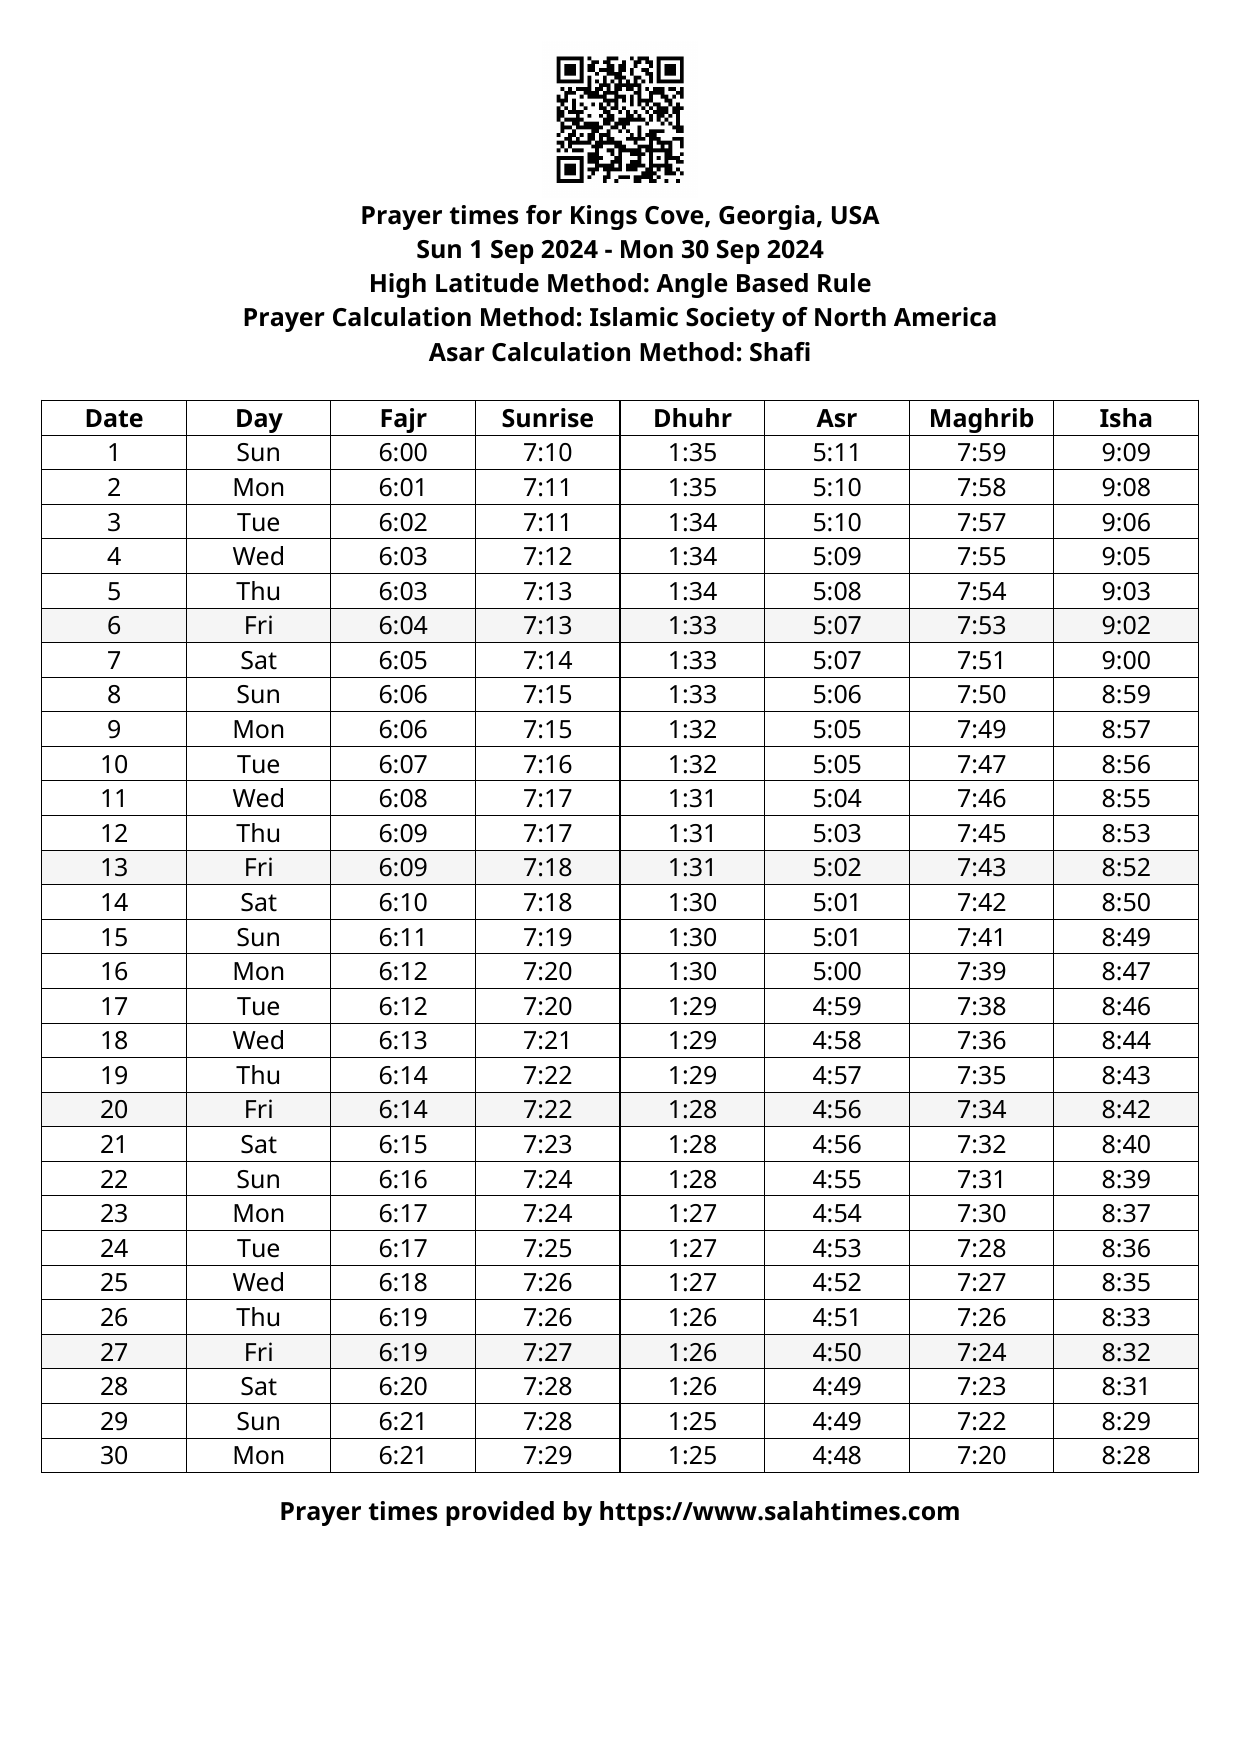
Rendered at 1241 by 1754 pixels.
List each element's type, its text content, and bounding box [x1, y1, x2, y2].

text Prayer times provided by https://www.salahtimes.com [42, 1494, 1198, 1528]
table_header Maghrib [910, 401, 1053, 434]
table_cell Wed [187, 1266, 330, 1299]
table_cell 20 [42, 1093, 186, 1126]
table_cell 5:10 [765, 470, 909, 504]
table_cell 1:28 [621, 1093, 764, 1126]
table_cell 5:03 [765, 816, 909, 849]
table_cell 6:18 [331, 1266, 475, 1299]
table_cell 7:50 [910, 678, 1053, 711]
table_cell 1:33 [621, 678, 764, 711]
table_cell 1:34 [621, 574, 764, 607]
table_cell 6:21 [331, 1439, 475, 1472]
table_cell 4:59 [765, 989, 909, 1022]
table_cell 6:07 [331, 747, 475, 780]
table_cell 7:28 [910, 1231, 1053, 1264]
table_cell 6:16 [331, 1162, 475, 1195]
table_cell 4:55 [765, 1162, 909, 1195]
table_cell 7:24 [476, 1162, 619, 1195]
table_cell 13 [42, 851, 186, 884]
table_cell 7:54 [910, 574, 1053, 607]
table_cell 8:36 [1054, 1231, 1198, 1264]
table_cell 7:41 [910, 920, 1053, 953]
table_cell 7:22 [476, 1093, 619, 1126]
table_header Dhuhr [621, 401, 764, 434]
table_cell 6:12 [331, 989, 475, 1022]
table_cell 1:31 [621, 816, 764, 849]
table_cell 7:15 [476, 712, 619, 746]
table_cell 1:35 [621, 436, 764, 469]
table_cell 23 [42, 1196, 186, 1230]
table_cell 7:17 [476, 816, 619, 849]
table_cell 4:49 [765, 1404, 909, 1437]
table_cell 7:30 [910, 1196, 1053, 1230]
table_cell 8:44 [1054, 1024, 1198, 1057]
table_cell 4 [42, 539, 186, 573]
table_cell 9:00 [1054, 643, 1198, 677]
table_cell 5:02 [765, 851, 909, 884]
table_cell Sun [187, 920, 330, 953]
text Sun 1 Sep 2024 - Mon 30 Sep 2024 [42, 232, 1198, 266]
table_cell 1 [42, 436, 186, 469]
table_cell Thu [187, 1300, 330, 1334]
table_cell 6:12 [331, 954, 475, 988]
table_cell Tue [187, 747, 330, 780]
table_cell 7:24 [476, 1196, 619, 1230]
table_cell 4:49 [765, 1369, 909, 1403]
table_cell 5:05 [765, 747, 909, 780]
table_cell 5:10 [765, 505, 909, 538]
table_cell Wed [187, 1024, 330, 1057]
table_cell 1:28 [621, 1127, 764, 1161]
table_cell 8:56 [1054, 747, 1198, 780]
table_cell 8:49 [1054, 920, 1198, 953]
table_cell 3 [42, 505, 186, 538]
table_cell 7 [42, 643, 186, 677]
table_cell 8:47 [1054, 954, 1198, 988]
table_cell 7:15 [476, 678, 619, 711]
table_cell 17 [42, 989, 186, 1022]
table_cell Mon [187, 954, 330, 988]
table_cell 30 [42, 1439, 186, 1472]
table_cell 5:01 [765, 885, 909, 919]
table_cell 7:14 [476, 643, 619, 677]
table_cell 7:23 [910, 1369, 1053, 1403]
table_header Sunrise [476, 401, 619, 434]
table_cell 1:35 [621, 470, 764, 504]
table_cell 9:09 [1054, 436, 1198, 469]
table_cell 1:30 [621, 885, 764, 919]
table_cell 6:19 [331, 1335, 475, 1368]
table_cell 6:09 [331, 851, 475, 884]
table_cell 9:05 [1054, 539, 1198, 573]
table_cell 6:08 [331, 781, 475, 815]
table_cell 1:29 [621, 989, 764, 1022]
table_cell 9:08 [1054, 470, 1198, 504]
table_cell Sat [187, 1127, 330, 1161]
table_cell Thu [187, 574, 330, 607]
table_cell 11 [42, 781, 186, 815]
table_cell 1:29 [621, 1058, 764, 1092]
table_cell 7:42 [910, 885, 1053, 919]
table_cell 6:15 [331, 1127, 475, 1161]
table_cell 8:32 [1054, 1335, 1198, 1368]
table_cell 6:03 [331, 574, 475, 607]
table_cell 7:36 [910, 1024, 1053, 1057]
table_cell 6:14 [331, 1093, 475, 1126]
table_cell 6:00 [331, 436, 475, 469]
table_cell 7:35 [910, 1058, 1053, 1092]
table_cell 14 [42, 885, 186, 919]
table_cell 4:57 [765, 1058, 909, 1092]
table_cell 4:53 [765, 1231, 909, 1264]
table_cell 6:05 [331, 643, 475, 677]
table_header Date [42, 401, 186, 434]
text Prayer Calculation Method: Islamic Society of North America [42, 300, 1198, 334]
table_cell 6:06 [331, 678, 475, 711]
table_cell 7:12 [476, 539, 619, 573]
table_cell 7:29 [476, 1439, 619, 1472]
table_cell 1:25 [621, 1404, 764, 1437]
table_cell 7:26 [910, 1300, 1053, 1334]
table_cell 8:35 [1054, 1266, 1198, 1299]
table_cell Sun [187, 1162, 330, 1195]
table_cell 4:50 [765, 1335, 909, 1368]
table_cell 5:01 [765, 920, 909, 953]
table_cell 6:09 [331, 816, 475, 849]
table_cell 7:18 [476, 885, 619, 919]
table_cell 28 [42, 1369, 186, 1403]
table_cell 7:59 [910, 436, 1053, 469]
table_cell 1:32 [621, 747, 764, 780]
table_cell 1:31 [621, 781, 764, 815]
table_cell 9:02 [1054, 609, 1198, 642]
table_cell 7:13 [476, 574, 619, 607]
text Prayer times for Kings Cove, Georgia, USA [42, 198, 1198, 232]
table_cell 1:34 [621, 505, 764, 538]
table_cell 8:31 [1054, 1369, 1198, 1403]
table_cell 19 [42, 1058, 186, 1092]
table_cell 4:51 [765, 1300, 909, 1334]
table_cell 6:11 [331, 920, 475, 953]
table_cell 7:58 [910, 470, 1053, 504]
table_cell 7:20 [476, 954, 619, 988]
table_cell 5:07 [765, 609, 909, 642]
table_cell 7:27 [476, 1335, 619, 1368]
table_cell 5 [42, 574, 186, 607]
table_cell 7:34 [910, 1093, 1053, 1126]
table_cell 22 [42, 1162, 186, 1195]
table_cell 6 [42, 609, 186, 642]
table_cell 6:19 [331, 1300, 475, 1334]
table_cell 6:13 [331, 1024, 475, 1057]
table_cell 7:28 [476, 1369, 619, 1403]
table_cell 1:32 [621, 712, 764, 746]
table_cell 5:08 [765, 574, 909, 607]
table_header Fajr [331, 401, 475, 434]
table_cell 8:28 [1054, 1439, 1198, 1472]
table_cell 4:54 [765, 1196, 909, 1230]
table_cell 8:52 [1054, 851, 1198, 884]
table_cell 6:21 [331, 1404, 475, 1437]
table_cell 7:39 [910, 954, 1053, 988]
table_cell Mon [187, 1439, 330, 1472]
table_cell 4:56 [765, 1093, 909, 1126]
table_cell 15 [42, 920, 186, 953]
table_cell 7:24 [910, 1335, 1053, 1368]
table_cell 1:27 [621, 1196, 764, 1230]
table_cell 7:38 [910, 989, 1053, 1022]
table_cell 26 [42, 1300, 186, 1334]
table_cell 9:03 [1054, 574, 1198, 607]
table_cell 4:48 [765, 1439, 909, 1472]
table_cell Sat [187, 643, 330, 677]
table_cell Tue [187, 505, 330, 538]
table_cell 24 [42, 1231, 186, 1264]
table_cell 7:25 [476, 1231, 619, 1264]
table_cell Tue [187, 1231, 330, 1264]
table_cell 8:50 [1054, 885, 1198, 919]
table_cell 8:46 [1054, 989, 1198, 1022]
table_cell 8:33 [1054, 1300, 1198, 1334]
table_cell 7:16 [476, 747, 619, 780]
table_cell 7:23 [476, 1127, 619, 1161]
table_header Day [187, 401, 330, 434]
table_cell 8:59 [1054, 678, 1198, 711]
table_cell 9 [42, 712, 186, 746]
table_cell 1:27 [621, 1231, 764, 1264]
table_cell 1:30 [621, 954, 764, 988]
table_cell 25 [42, 1266, 186, 1299]
table_cell 7:51 [910, 643, 1053, 677]
table_cell 7:57 [910, 505, 1053, 538]
table_cell 8:37 [1054, 1196, 1198, 1230]
table_cell 6:03 [331, 539, 475, 573]
table_cell 7:17 [476, 781, 619, 815]
table_cell 4:52 [765, 1266, 909, 1299]
table_cell 4:58 [765, 1024, 909, 1057]
table_cell 1:33 [621, 643, 764, 677]
table_cell 2 [42, 470, 186, 504]
table_cell Wed [187, 539, 330, 573]
table_cell 8:53 [1054, 816, 1198, 849]
table_cell Thu [187, 816, 330, 849]
table_cell 8:43 [1054, 1058, 1198, 1092]
table_cell 6:02 [331, 505, 475, 538]
table_cell 5:05 [765, 712, 909, 746]
table_cell 10 [42, 747, 186, 780]
table_cell 8:55 [1054, 781, 1198, 815]
table_header Isha [1054, 401, 1198, 434]
table_cell Wed [187, 781, 330, 815]
table_cell 12 [42, 816, 186, 849]
table_cell 27 [42, 1335, 186, 1368]
table_cell 4:56 [765, 1127, 909, 1161]
table_cell 1:27 [621, 1266, 764, 1299]
table_cell 7:31 [910, 1162, 1053, 1195]
table_cell 6:14 [331, 1058, 475, 1092]
table_cell 7:20 [910, 1439, 1053, 1472]
table_cell Sun [187, 1404, 330, 1437]
table_cell 8:42 [1054, 1093, 1198, 1126]
table_cell 7:26 [476, 1266, 619, 1299]
table_cell 7:11 [476, 470, 619, 504]
table_cell 7:27 [910, 1266, 1053, 1299]
table_cell 18 [42, 1024, 186, 1057]
table_cell 7:21 [476, 1024, 619, 1057]
table_cell 7:46 [910, 781, 1053, 815]
table_cell 7:53 [910, 609, 1053, 642]
table_cell 7:49 [910, 712, 1053, 746]
table_cell 1:28 [621, 1162, 764, 1195]
table_cell Sat [187, 885, 330, 919]
table_cell 7:32 [910, 1127, 1053, 1161]
table_cell 8:40 [1054, 1127, 1198, 1161]
table_cell 6:04 [331, 609, 475, 642]
table_cell Mon [187, 1196, 330, 1230]
table_cell 1:26 [621, 1335, 764, 1368]
table_cell 29 [42, 1404, 186, 1437]
table_cell Mon [187, 712, 330, 746]
text High Latitude Method: Angle Based Rule [42, 266, 1198, 300]
table_cell 6:10 [331, 885, 475, 919]
table_cell 7:45 [910, 816, 1053, 849]
table_cell Sat [187, 1369, 330, 1403]
table_cell Fri [187, 1093, 330, 1126]
table_cell Tue [187, 989, 330, 1022]
table_cell Thu [187, 1058, 330, 1092]
table_cell 7:43 [910, 851, 1053, 884]
table_header Asr [765, 401, 909, 434]
table_cell 1:34 [621, 539, 764, 573]
table_cell 7:10 [476, 436, 619, 469]
table_cell 5:07 [765, 643, 909, 677]
table_cell 7:26 [476, 1300, 619, 1334]
table_cell 7:22 [476, 1058, 619, 1092]
table_cell 1:25 [621, 1439, 764, 1472]
table_cell 5:04 [765, 781, 909, 815]
table_cell 7:18 [476, 851, 619, 884]
table_cell 1:26 [621, 1369, 764, 1403]
table_cell 16 [42, 954, 186, 988]
table_cell 8 [42, 678, 186, 711]
table_cell Fri [187, 851, 330, 884]
table_cell Mon [187, 470, 330, 504]
text Asar Calculation Method: Shafi [42, 334, 1198, 368]
table_cell 7:20 [476, 989, 619, 1022]
table_cell 7:22 [910, 1404, 1053, 1437]
table_cell 1:31 [621, 851, 764, 884]
table_cell 6:20 [331, 1369, 475, 1403]
table_cell 21 [42, 1127, 186, 1161]
table_cell 7:11 [476, 505, 619, 538]
table_cell 6:01 [331, 470, 475, 504]
picture [542, 41, 699, 198]
table_cell 7:13 [476, 609, 619, 642]
table_cell 5:09 [765, 539, 909, 573]
table_cell 1:33 [621, 609, 764, 642]
table_cell 6:06 [331, 712, 475, 746]
table_cell 1:30 [621, 920, 764, 953]
table_cell 1:29 [621, 1024, 764, 1057]
table_cell Fri [187, 1335, 330, 1368]
table_cell 7:28 [476, 1404, 619, 1437]
table_cell 9:06 [1054, 505, 1198, 538]
table_cell 5:11 [765, 436, 909, 469]
table_cell 7:55 [910, 539, 1053, 573]
table_cell 7:19 [476, 920, 619, 953]
table_cell 8:57 [1054, 712, 1198, 746]
table_cell 5:06 [765, 678, 909, 711]
table_cell Sun [187, 436, 330, 469]
table_cell 6:17 [331, 1196, 475, 1230]
table_cell Sun [187, 678, 330, 711]
table_cell 8:29 [1054, 1404, 1198, 1437]
table_cell 1:26 [621, 1300, 764, 1334]
table_cell Fri [187, 609, 330, 642]
table_cell 6:17 [331, 1231, 475, 1264]
table_cell 8:39 [1054, 1162, 1198, 1195]
table_cell 7:47 [910, 747, 1053, 780]
table_cell 5:00 [765, 954, 909, 988]
